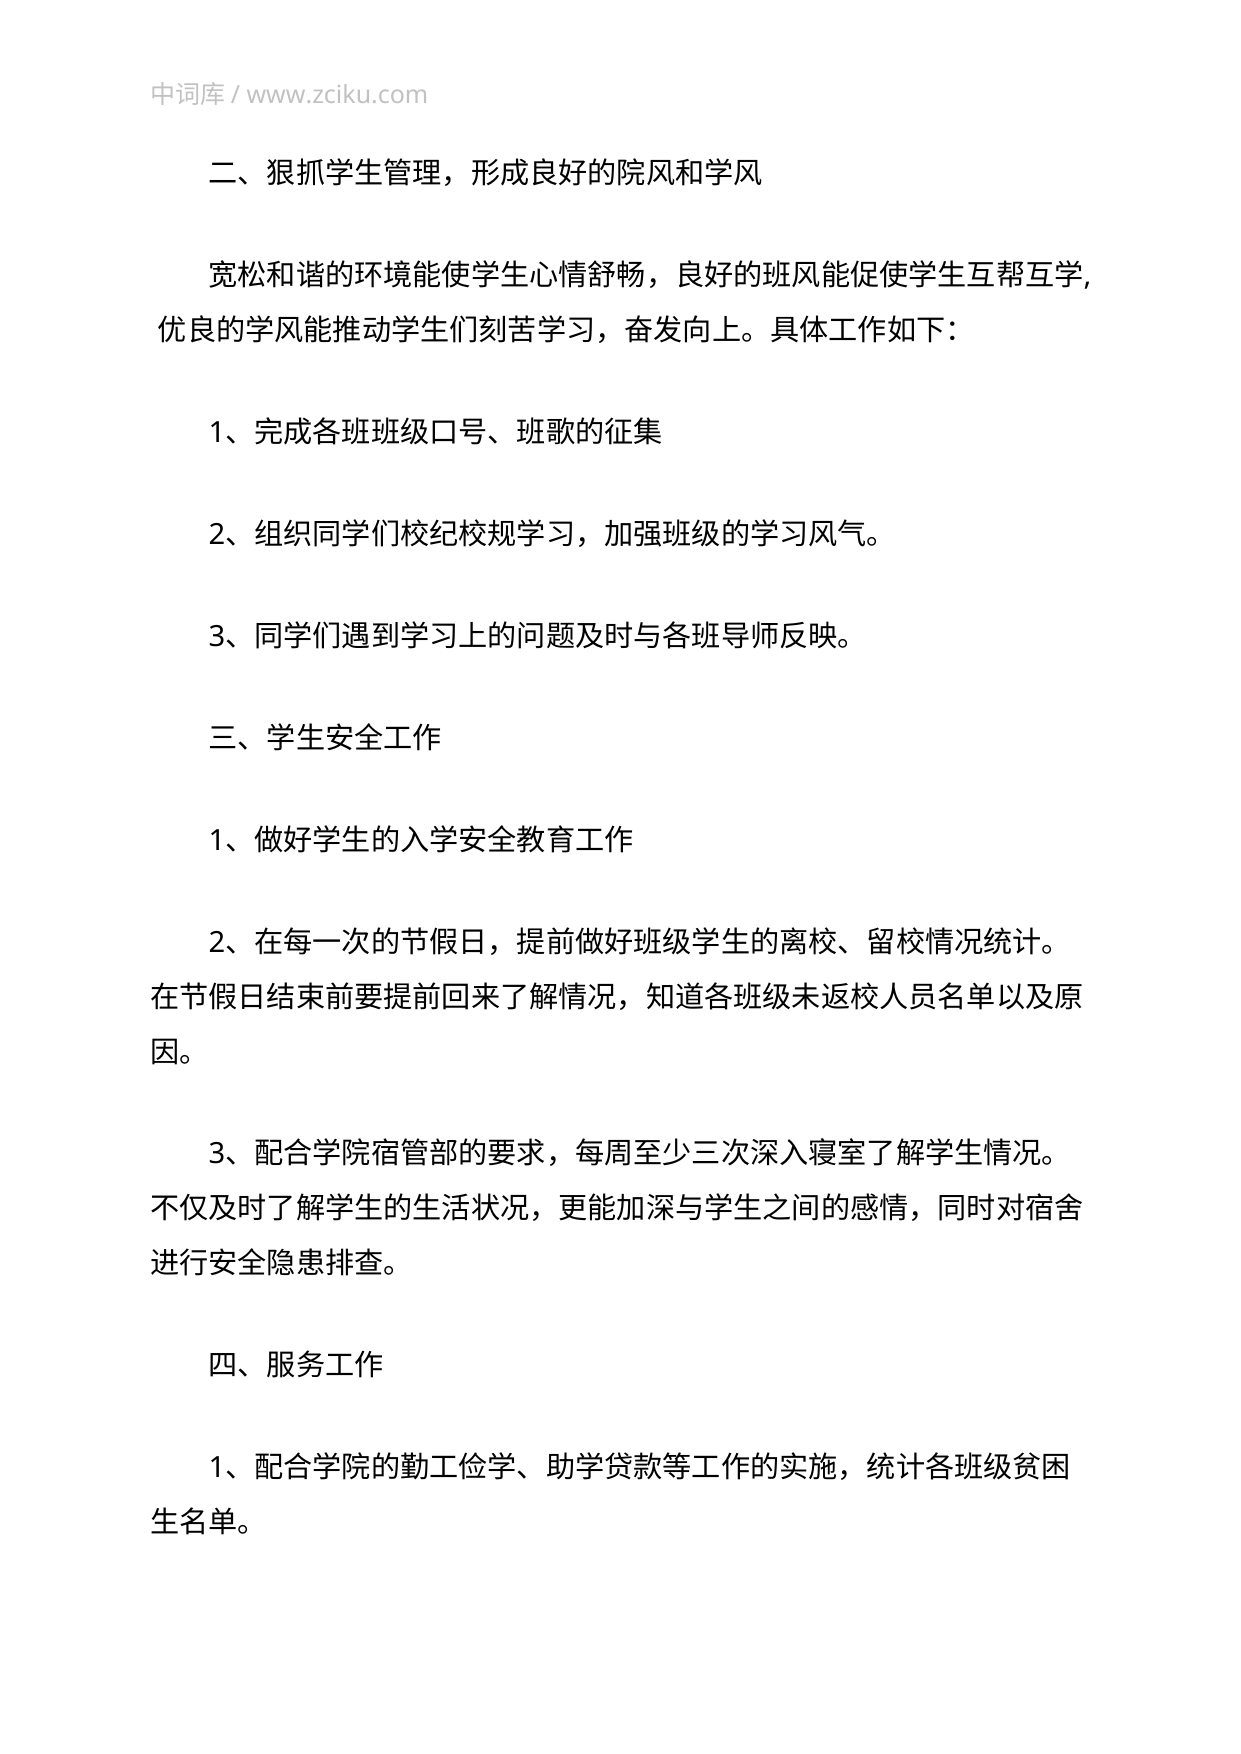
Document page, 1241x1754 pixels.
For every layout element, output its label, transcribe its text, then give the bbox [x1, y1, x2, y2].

text 1、做好学生的入学安全教育工作 [150, 816, 1090, 859]
text 二、狠抓学生管理，形成良好的院风和学风 [150, 150, 1090, 192]
text 三、学生安全工作 [150, 715, 1090, 757]
text 宽松和谐的环境能使学生心情舒畅，良好的班风能促使学生互帮互学, 优良的学风能推动学生们刻苦学习，奋发向上。具体工作如下： [150, 252, 1090, 349]
text 2、在每一次的节假日，提前做好班级学生的离校、留校情况统计。在节假日结束前要提前回来了解情况，知道各班级未返校人员名单以及原因。 [150, 918, 1090, 1071]
text 1、配合学院的勤工俭学、助学贷款等工作的实施，统计各班级贫困生名单。 [150, 1443, 1090, 1541]
text 1、完成各班班级口号、班歌的征集 [150, 409, 1090, 451]
text 3、同学们遇到学习上的问题及时与各班导师反映。 [150, 613, 1090, 655]
text 3、配合学院宿管部的要求，每周至少三次深入寝室了解学生情况。不仅及时了解学生的生活状况，更能加深与学生之间的感情，同时对宿舍进行安全隐患排查。 [150, 1130, 1090, 1282]
text 2、组织同学们校纪校规学习，加强班级的学习风气。 [150, 511, 1090, 553]
text 四、服务工作 [150, 1342, 1090, 1384]
